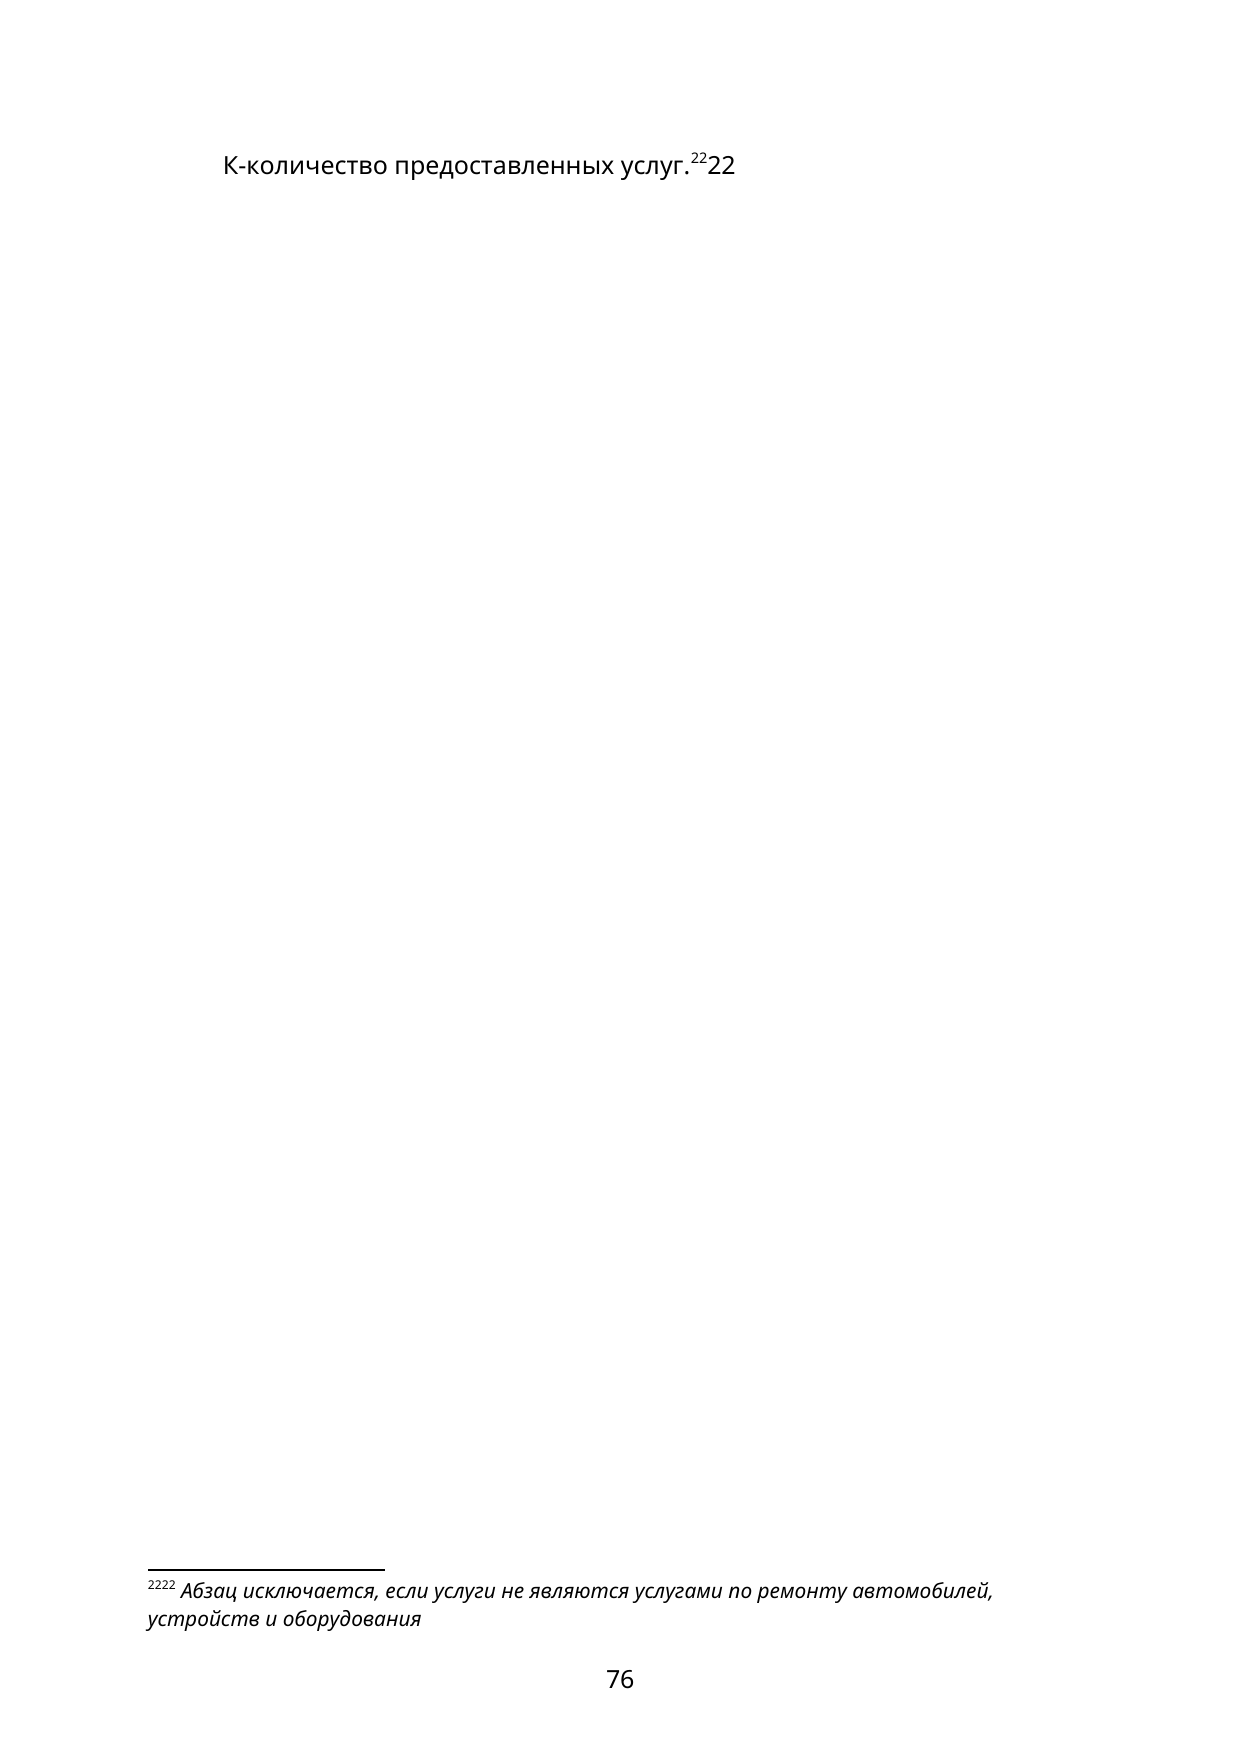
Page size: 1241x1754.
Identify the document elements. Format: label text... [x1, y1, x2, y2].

text К-количество предоставленных услуг.22 [148, 148, 1092, 182]
